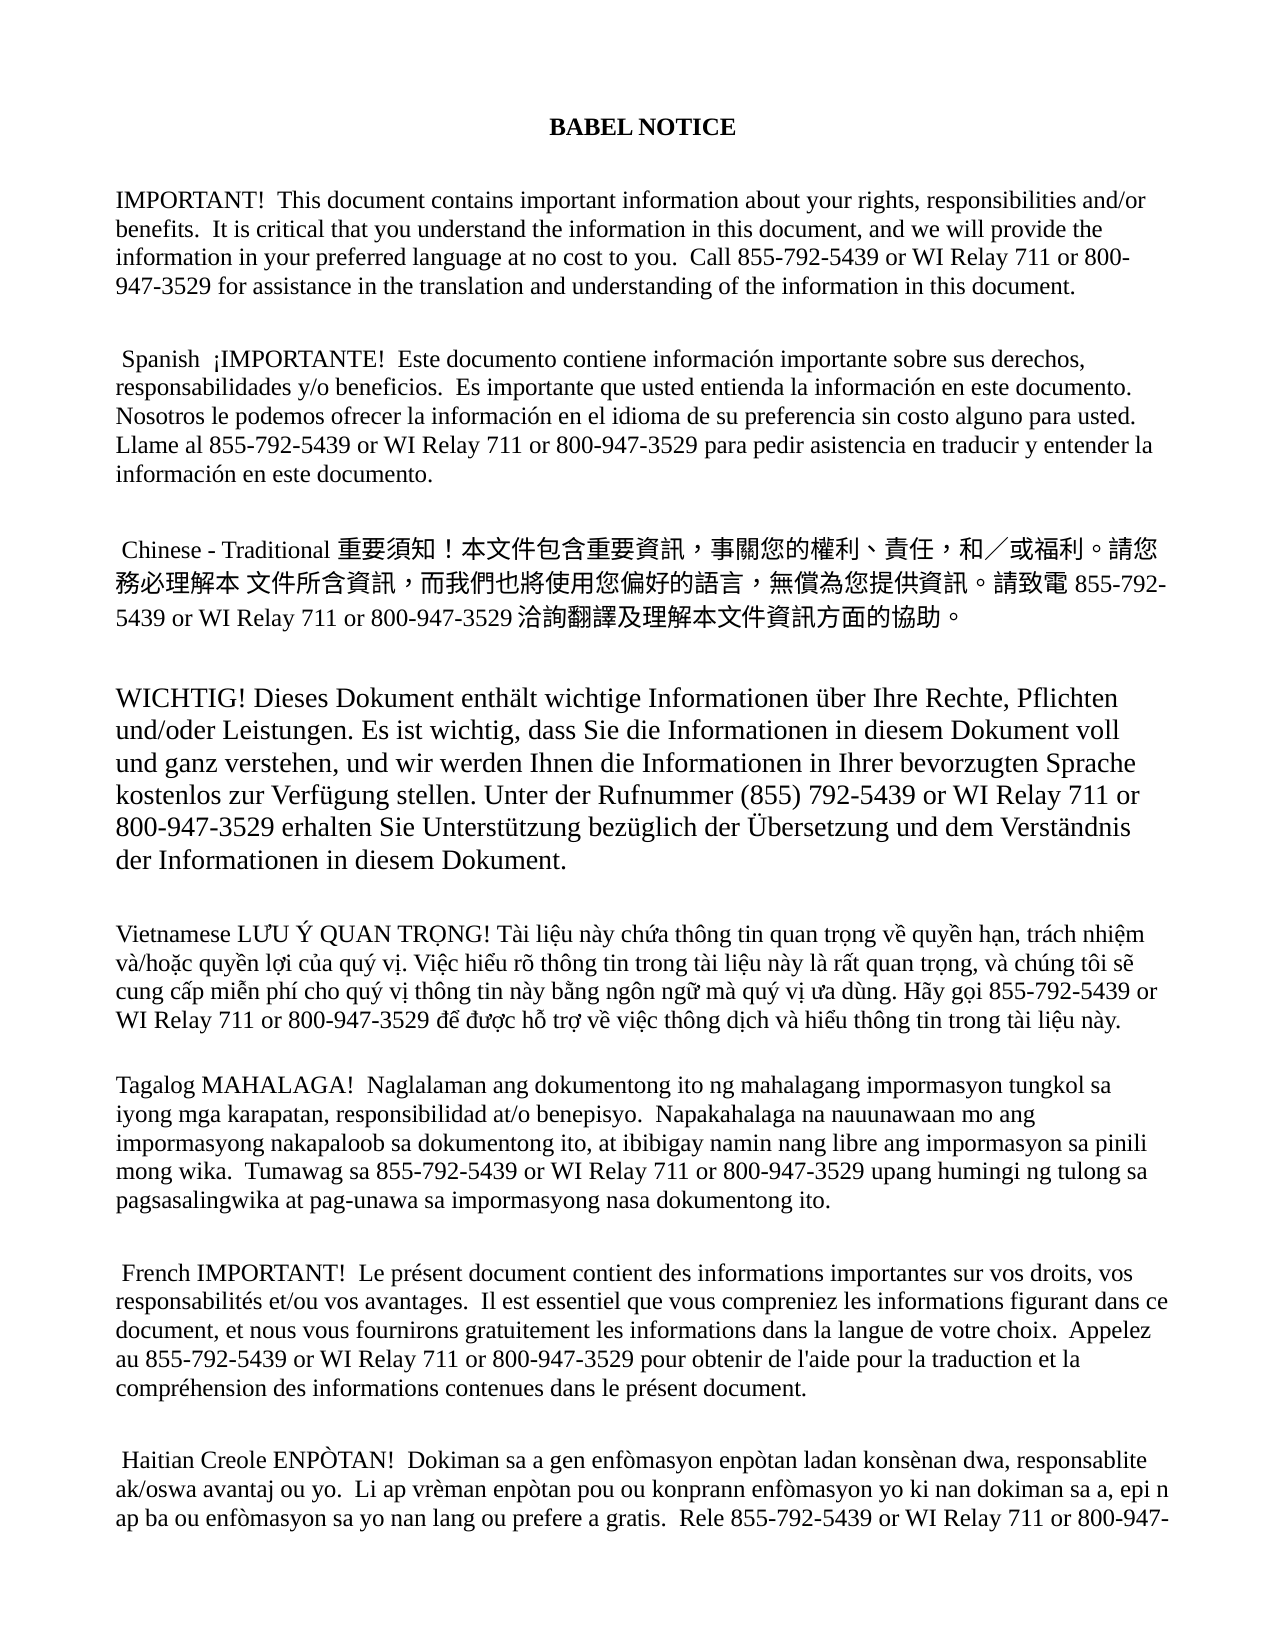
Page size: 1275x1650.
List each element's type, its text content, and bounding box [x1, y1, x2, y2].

text BABEL NOTICE [115, 112, 1170, 141]
text WICHTIG! Dieses Dokument enthält wichtige Informationen über Ihre Rechte, Pflichten und/oder Leistungen. Es ist wichtig, dass Sie die Informationen in diesem Dokument voll und ganz verstehen, und wir werden Ihnen die Informationen in Ihrer bevorzugten Sprache kostenlos zur Verfügung stellen. Unter der Rufnummer (855) 792-5439 or WI Relay 711 or 800-947-3529 erhalten Sie Unterstützung bezüglich der Übersetzung und dem Verständnis der Informationen in diesem Dokument. [115, 681, 1170, 875]
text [115, 1445, 1170, 1531]
text Chinese - Traditional 重要須知！本文件包含重要資訊，事關您的權利、責任，和／或福利。請您務必理解本 文件所含資訊，而我們也將使用您偏好的語言，無償為您提供資訊。請致電 855-792-5439 or WI Relay 711 or 800-947-3529洽詢翻譯及理解本文件資訊方面的協助。 [115, 531, 1170, 633]
text Spanish ¡IMPORTANTE! Este documento contiene información importante sobre sus derechos, responsabilidades y/o beneficios. Es importante que usted entienda la información en este documento. Nosotros le podemos ofrecer la información en el idioma de su preferencia sin costo alguno para usted. Llame al 855-792-5439 or WI Relay 711 or 800-947-3529 para pedir asistencia en traducir y entender la información en este documento. [115, 344, 1170, 487]
text French IMPORTANT! Le présent document contient des informations importantes sur vos droits, vos responsabilités et/ou vos avantages. Il est essentiel que vous compreniez les informations figurant dans ce document, et nous vous fournirons gratuitement les informations dans la langue de votre choix. Appelez au 855-792-5439 or WI Relay 711 or 800-947-3529 pour obtenir de l'aide pour la traduction et la compréhension des informations contenues dans le présent document. [115, 1258, 1170, 1401]
text IMPORTANT! This document contains important information about your rights, responsibilities and/or benefits. It is critical that you understand the information in this document, and we will provide the information in your preferred language at no cost to you. Call 855-792-5439 or WI Relay 711 or 800-947-3529 for assistance in the translation and understanding of the information in this document. [115, 185, 1170, 300]
text Tagalog MAHALAGA! Naglalaman ang dokumentong ito ng mahalagang impormasyon tungkol sa iyong mga karapatan, responsibilidad at/o benepisyo. Napakahalaga na nauunawaan mo ang impormasyong nakapaloob sa dokumentong ito, at ibibigay namin nang libre ang impormasyon sa pinili mong wika. Tumawag sa 855-792-5439 or WI Relay 711 or 800-947-3529 upang humingi ng tulong sa pagsasalingwika at pag-unawa sa impormasyong nasa dokumentong ito. [116, 1070, 1170, 1214]
text Vietnamese LƯU Ý QUAN TRỌNG! Tài liệu này chứa thông tin quan trọng về quyền hạn, trách nhiệm và/hoặc quyền lợi của quý vị. Việc hiểu rõ thông tin trong tài liệu này là rất quan trọng, và chúng tôi sẽ cung cấp miễn phí cho quý vị thông tin này bằng ngôn ngữ mà quý vị ưa dùng. Hãy gọi 855-792-5439 or WI Relay 711 or 800-947-3529 để được hỗ trợ về việc thông dịch và hiểu thông tin trong tài liệu này. [115, 919, 1170, 1034]
